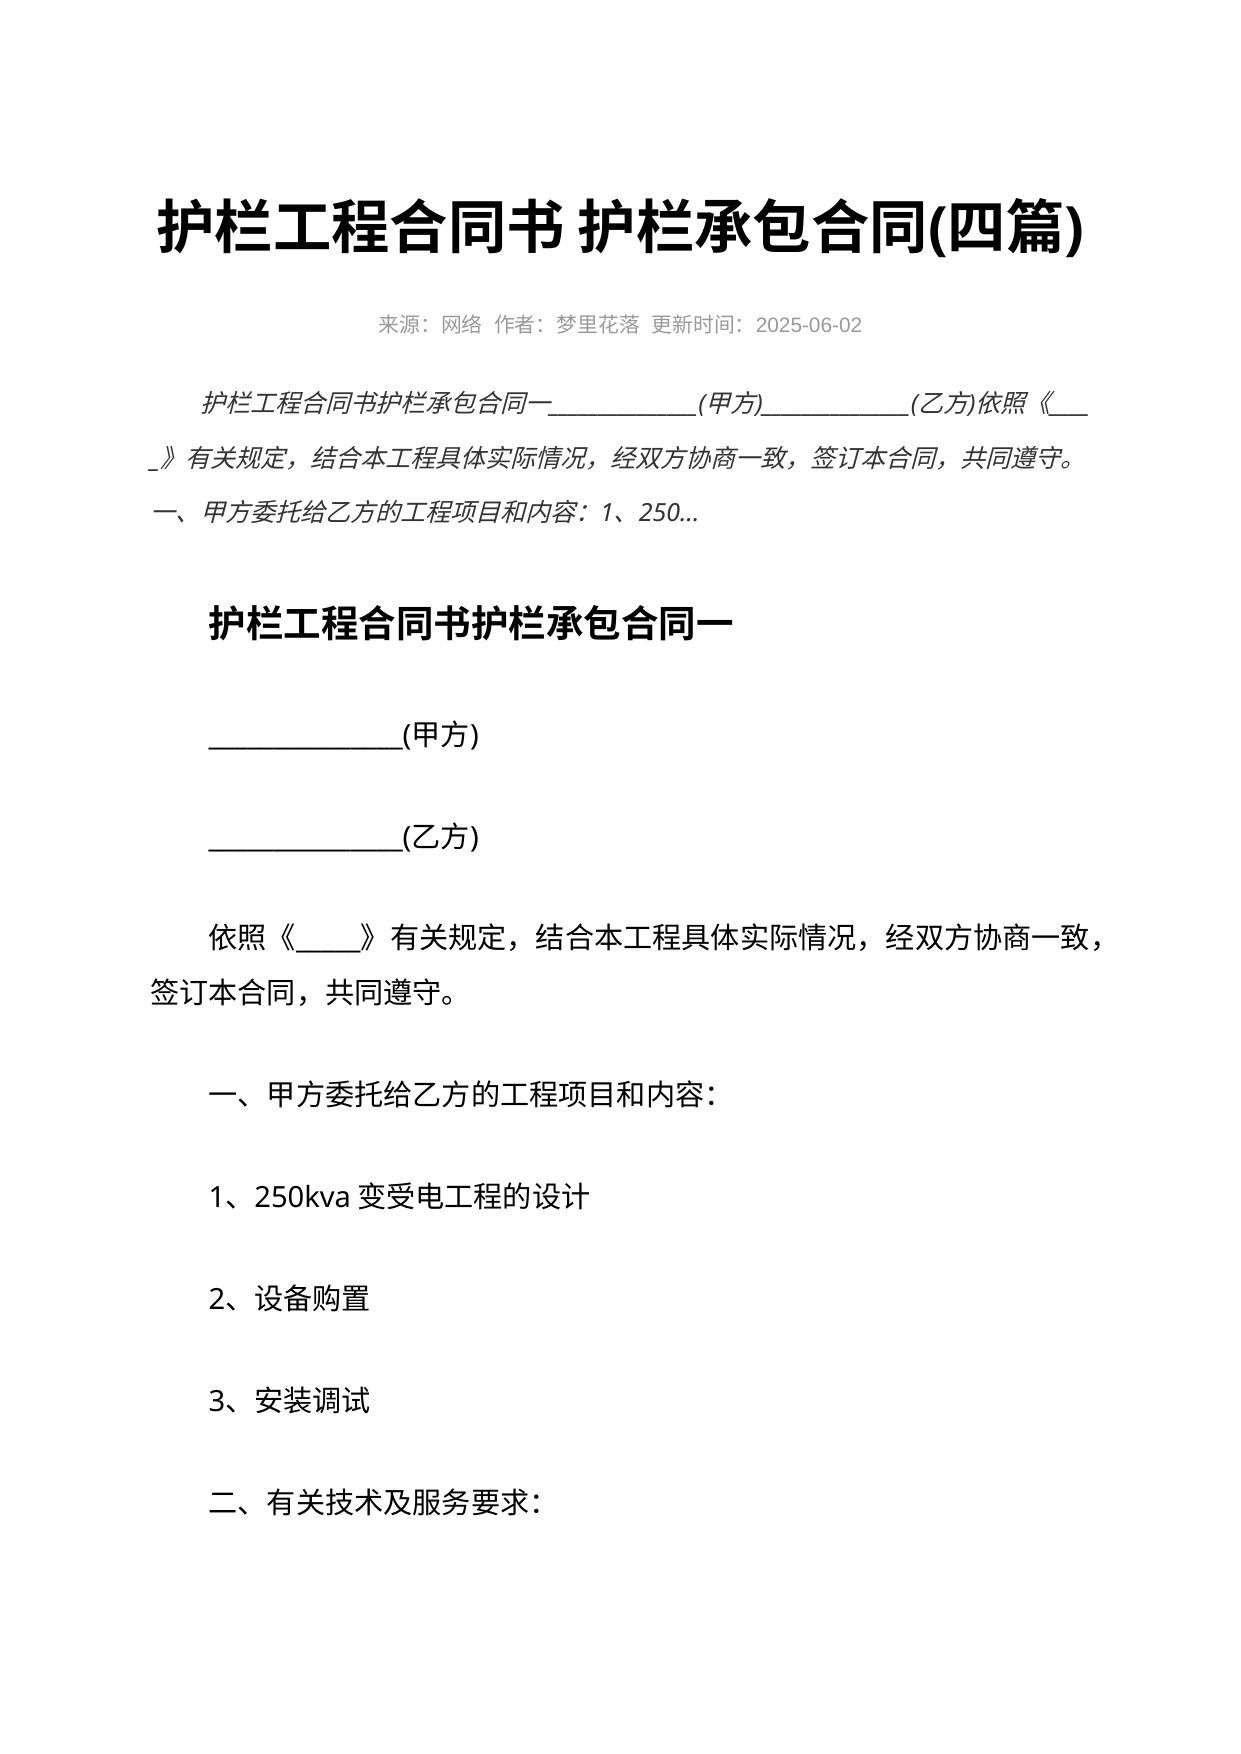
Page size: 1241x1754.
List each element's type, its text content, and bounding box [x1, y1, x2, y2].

text _______________(甲方) [150, 711, 1090, 753]
text _______________(乙方) [150, 813, 1090, 856]
text 3、安装调试 [150, 1378, 1090, 1420]
text 一、甲方委托给乙方的工程项目和内容： [150, 1072, 1090, 1114]
text 依照《_____》有关规定，结合本工程具体实际情况，经双方协商一致，签订本合同，共同遵守。 [150, 915, 1090, 1012]
text 护栏工程合同书护栏承包合同一 [150, 594, 1090, 648]
text 二、有关技术及服务要求： [150, 1479, 1090, 1522]
text 护栏工程合同书护栏承包合同一_______________(甲方)_______________(乙方)依照《_____》有关规定，结合本工程具体实际情况，经双方协商一致，签订本合同，共同遵守。一、甲方委托给乙方的工程项目和内容：1、250... [150, 384, 1090, 529]
text 1、250kva变受电工程的设计 [150, 1174, 1090, 1216]
text 来源：网络 作者：梦里花落 更新时间：2025-06-02 [150, 313, 1090, 337]
text 2、设备购置 [150, 1276, 1090, 1318]
subtitle 护栏工程合同书 护栏承包合同(四篇) [150, 181, 1090, 266]
